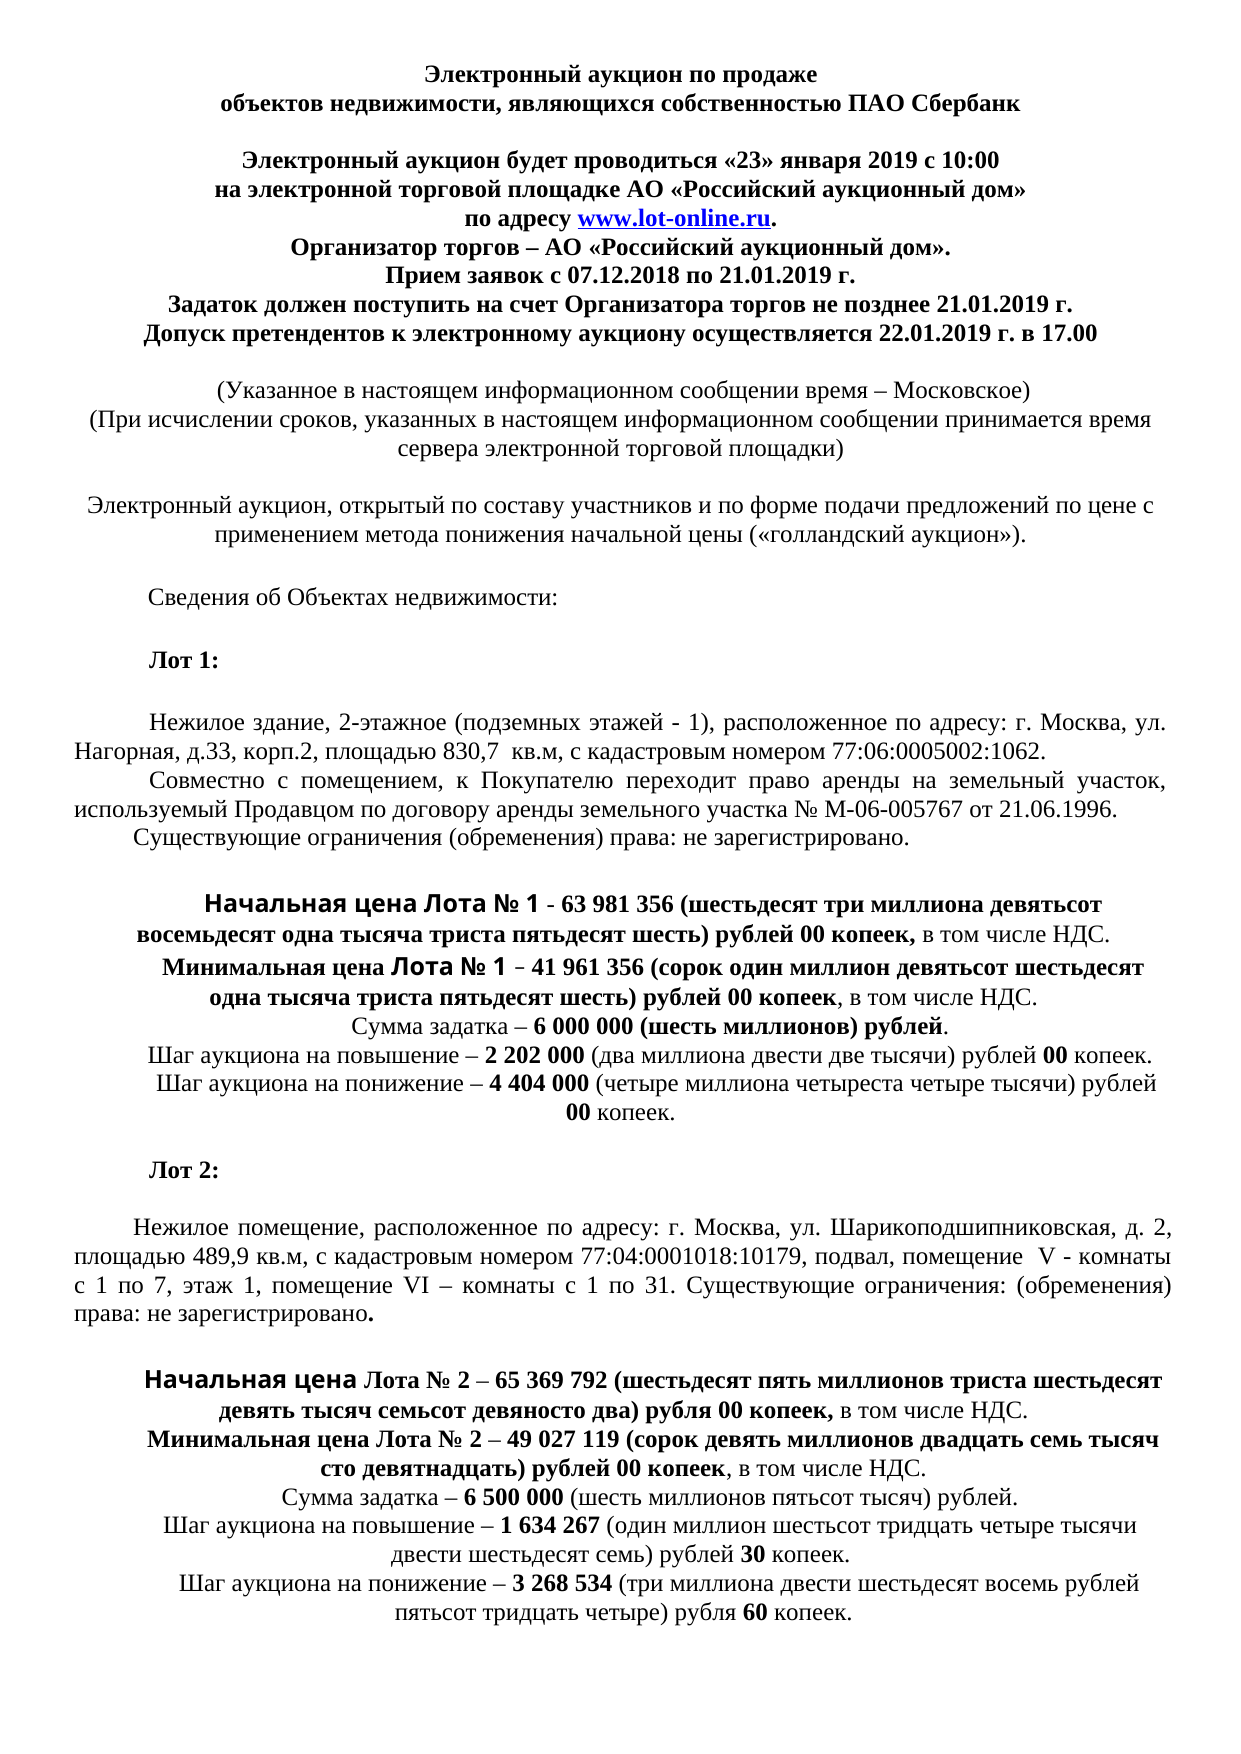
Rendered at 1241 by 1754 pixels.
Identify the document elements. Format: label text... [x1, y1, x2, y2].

text Электронный аукцион по продаже [74, 59, 1167, 88]
text Минимальная цена Лота № 2 – 49 027 119 (сорок девять миллионов двадцать семь тысяч сто девятнадцать) рублей 00 копеек, в том числе НДС. [74, 1424, 1173, 1482]
text Сумма задатка – 6 500 000 (шесть миллионов пятьсот тысяч) рублей. [74, 1482, 1167, 1510]
text Прием заявок с 07.12.2018 по 21.01.2019 г. [74, 260, 1167, 289]
text Существующие ограничения (обременения) права: не зарегистрировано. [74, 822, 1173, 851]
text Шаг аукциона на повышение – 1 634 267 (один миллион шестьсот тридцать четыре тысячи двести шестьдесят семь) рублей 30 копеек. [74, 1510, 1167, 1568]
text Электронный аукцион будет проводиться «23» января 2019 с 10:00 [74, 145, 1167, 174]
text Сумма задатка – 6 000 000 (шесть миллионов) рублей. [74, 1011, 1167, 1040]
text (Указанное в настоящем информационном сообщении время – Московское) [74, 375, 1167, 404]
text по адресу www.lot-online.ru. [74, 203, 1167, 232]
text (При исчислении сроков, указанных в настоящем информационном сообщении принимается время сервера электронной торговой площадки) [74, 404, 1167, 462]
text Лот 1: [74, 645, 1167, 673]
text Электронный аукцион, открытый по составу участников и по форме подачи предложений по цене с применением метода понижения начальной цены («голландский аукцион»). [74, 490, 1167, 548]
text Нежилое здание, 2-этажное (подземных этажей - 1), расположенное по адресу: г. Москва, ул. Нагорная, д.33, корп.2, площадью 830,7 кв.м, с кадастровым номером 77:06:0005002:1062. [74, 707, 1167, 765]
text Сведения об Объектах недвижимости: [74, 582, 1167, 611]
text Организатор торгов – АО «Российский аукционный дом». [74, 232, 1167, 260]
text объектов недвижимости, являющихся собственностью ПАО Сбербанк [74, 88, 1167, 117]
list Шаг аукциона на понижение – 3 268 534 (три миллиона двести шестьдесят восемь рублей пятьсот тридцать четыре) рубля 60 копеек. [74, 1568, 1173, 1625]
text Нежилое помещение, расположенное по адресу: г. Москва, ул. Шарикоподшипниковская, д. 2, площадью 489,9 кв.м, с кадастровым номером 77:04:0001018:10179, подвал, помещение V - комнаты с 1 по 7, этаж 1, помещение VI – комнаты с 1 по 31. Существующие ограничения: (обременения) права: не зарегистрировано. [74, 1212, 1173, 1327]
text Допуск претендентов к электронному аукциону осуществляется 22.01.2019 г. в 17.00 [74, 318, 1167, 347]
list Начальная цена Лота № 2 – 65 369 792 (шестьдесят пять миллионов триста шестьдесят девять тысяч семьсот девяносто два) рубля 00 копеек, в том числе НДС. [74, 1361, 1173, 1424]
text Шаг аукциона на повышение – 2 202 000 (два миллиона двести две тысячи) рублей 00 копеек. [74, 1040, 1167, 1068]
text Лот 2: [74, 1155, 1167, 1183]
text Шаг аукциона на понижение – 4 404 000 (четыре миллиона четыреста четыре тысячи) рублей 00 копеек. [74, 1068, 1167, 1126]
text на электронной торговой площадке АО «Российский аукционный дом» [74, 174, 1167, 203]
text Совместно с помещением, к Покупателю переходит право аренды на земельный участок, используемый Продавцом по договору аренды земельного участка № М-06-005767 от 21.06.1996. [74, 765, 1167, 822]
text Минимальная цена Лота № 1 – 41 961 356 (сорок один миллион девятьсот шестьдесят одна тысяча триста пятьдесят шесть) рублей 00 копеек, в том числе НДС. [74, 948, 1173, 1011]
list Начальная цена Лота № 1 - 63 981 356 (шестьдесят три миллиона девятьсот восемьдесят одна тысяча триста пятьдесят шесть) рублей 00 копеек, в том числе НДС. [74, 885, 1173, 948]
text Задаток должен поступить на счет Организатора торгов не позднее 21.01.2019 г. [74, 289, 1167, 318]
